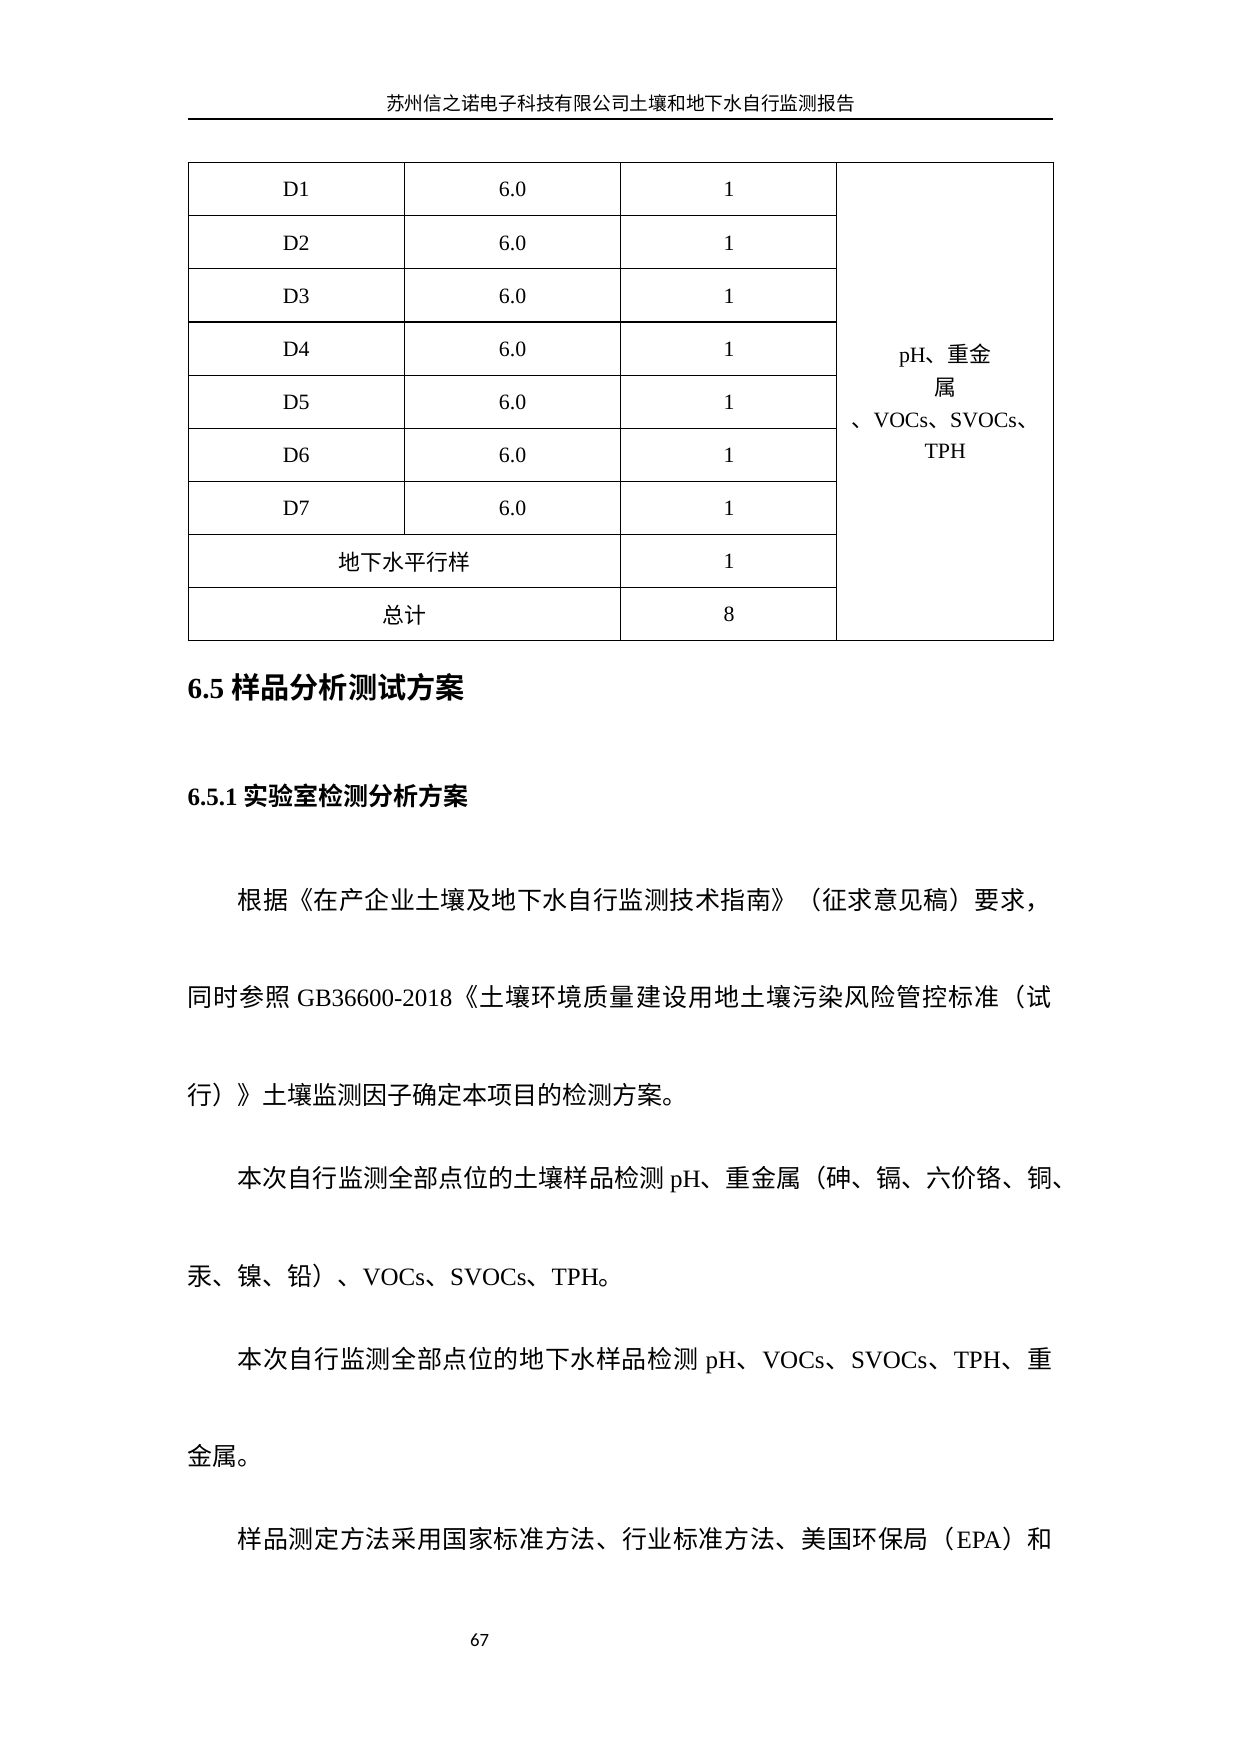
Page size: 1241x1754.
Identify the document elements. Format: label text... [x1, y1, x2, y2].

table_cell D6 [189, 429, 404, 481]
table_cell 1 [621, 535, 836, 587]
table_cell 1 [621, 376, 836, 428]
table_cell 1 [621, 429, 836, 481]
table_cell D3 [189, 269, 404, 321]
table_cell 1 [621, 323, 836, 374]
table_cell 1 [621, 269, 836, 321]
table_cell 6.0 [405, 323, 620, 374]
table_cell D4 [189, 323, 404, 374]
text 根据《在产企业土壤及地下水自行监测技术指南》（征求意见稿）要求，同时参照GB36600-2018《土壤环境质量建设用地土壤污染风险管控标准（试行）》土壤监测因子确定本项目的检测方案。 [187, 866, 1053, 1126]
table_cell 6.0 [405, 163, 620, 215]
table_cell 8 [621, 588, 836, 640]
text 本次自行监测全部点位的地下水样品检测pH、VOCs、SVOCs、TPH、重金属。 [187, 1325, 1053, 1487]
table_cell pH、重金属、VOCs、SVOCs、TPH [837, 163, 1053, 640]
table_cell D2 [189, 216, 404, 268]
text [187, 1505, 1053, 1570]
table_cell 6.0 [405, 429, 620, 481]
table_cell 1 [621, 163, 836, 215]
table_cell D5 [189, 376, 404, 428]
table_cell D7 [189, 482, 404, 534]
table_cell 1 [621, 482, 836, 534]
table_cell 6.0 [405, 482, 620, 534]
subtitle 6.5 样品分析测试方案 [187, 654, 1053, 719]
table_cell 6.0 [405, 269, 620, 321]
subtitle 6.5.1 实验室检测分析方案 [187, 762, 1053, 827]
table_cell D1 [189, 163, 404, 215]
table_cell 1 [621, 216, 836, 268]
table_cell 6.0 [405, 216, 620, 268]
table_cell 总计 [189, 588, 620, 640]
text 本次自行监测全部点位的土壤样品检测pH、重金属（砷、镉、六价铬、铜、汞、镍、铅）、VOCs、SVOCs、TPH。 [187, 1144, 1053, 1307]
table_cell 地下水平行样 [189, 535, 620, 587]
table_cell 6.0 [405, 376, 620, 428]
